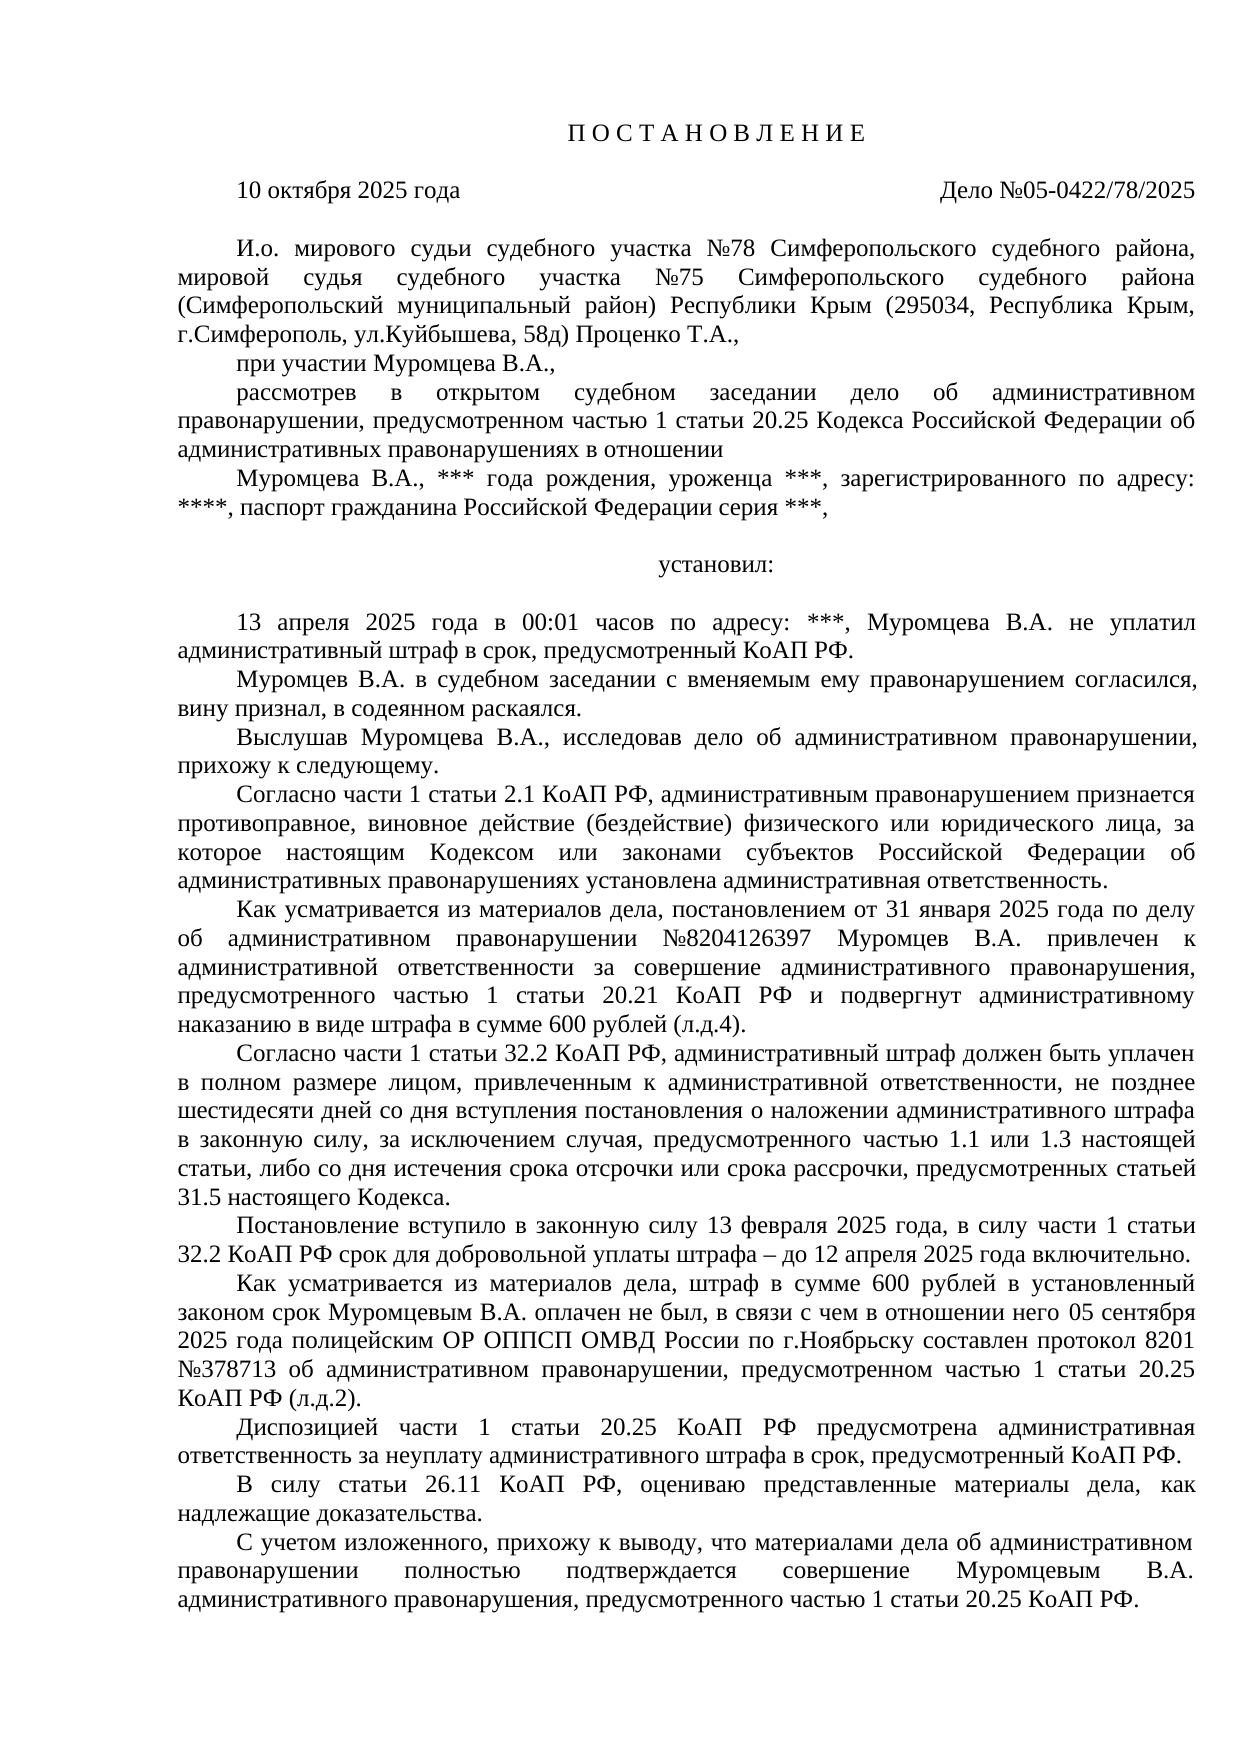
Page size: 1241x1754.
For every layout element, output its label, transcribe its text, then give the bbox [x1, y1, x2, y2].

text Выслушав Муромцева В.А., исследовав дело об административном правонарушении, прихожу к следующему. [177, 722, 1199, 779]
text Согласно части 1 статьи 32.2 КоАП РФ, административный штраф должен быть уплачен в полном размере лицом, привлеченным к административной ответственности, не позднее шестидесяти дней со дня вступления постановления о наложении административного штрафа в законную силу, за исключением случая, предусмотренного частью 1.1 или 1.3 настоящей статьи, либо со дня истечения срока отсрочки или срока рассрочки, предусмотренных статьей 31.5 настоящего Кодекса. [177, 1038, 1196, 1211]
text рассмотрев в открытом судебном заседании дело об административном правонарушении, предусмотренном частью 1 статьи 20.25 Кодекса Российской Федерации об административных правонарушениях в отношении [177, 377, 1196, 463]
text В силу статьи 26.11 КоАП РФ, оцениваю представленные материалы дела, как надлежащие доказательства. [177, 1469, 1196, 1527]
text при участии Муромцева В.А., [177, 348, 1196, 377]
text Муромцева В.А., *** года рождения, уроженца ***, зарегистрированного по адресу: ****, паспорт гражданина Российской Федерации серия ***, [177, 463, 1196, 521]
text Диспозицией части 1 статьи 20.25 КоАП РФ предусмотрена административная ответственность за неуплату административного штрафа в срок, предусмотренный КоАП РФ. [177, 1412, 1196, 1469]
text И.о. мирового судьи судебного участка №78 Симферопольского судебного района, мировой судья судебного участка №75 Симферопольского судебного района (Симферопольский муниципальный район) Республики Крым (295034, Республика Крым, г.Симферополь, ул.Куйбышева, 58д) Проценко Т.А., [177, 233, 1196, 348]
text установил: [177, 549, 1196, 578]
title П О С Т А Н О В Л Е Н И Е [177, 118, 1196, 147]
text Согласно части 1 статьи 2.1 КоАП РФ, административным правонарушением признается противоправное, виновное действие (бездействие) физического или юридического лица, за которое настоящим Кодексом или законами субъектов Российской Федерации об административных правонарушениях установлена административная ответственность. [177, 779, 1196, 894]
text С учетом изложенного, прихожу к выводу, что материалами дела об административном правонарушении полностью подтверждается совершение Муромцевым В.А. административного правонарушения, предусмотренного частью 1 статьи 20.25 КоАП РФ. [177, 1527, 1194, 1613]
text Постановление вступило в законную силу 13 февраля 2025 года, в силу части 1 статьи 32.2 КоАП РФ срок для добровольной уплаты штрафа – до 12 апреля 2025 года включительно. [177, 1211, 1196, 1268]
text Как усматривается из материалов дела, постановлением от 31 января 2025 года по делу об административном правонарушении №8204126397 Муромцев В.А. привлечен к административной ответственности за совершение административного правонарушения, предусмотренного частью 1 статьи 20.21 КоАП РФ и подвергнут административному наказанию в виде штрафа в сумме 600 рублей (л.д.4). [177, 894, 1196, 1038]
text Муромцев В.А. в судебном заседании с вменяемым ему правонарушением согласился, вину признал, в содеянном раскаялся. [177, 664, 1199, 722]
text Как усматривается из материалов дела, штраф в сумме 600 рублей в установленный законом срок Муромцевым В.А. оплачен не был, в связи с чем в отношении него 05 сентября 2025 года полицейским ОР ОППСП ОМВД России по г.Ноябрьску составлен протокол 8201 №378713 об административном правонарушении, предусмотренном частью 1 статьи 20.25 КоАП РФ (л.д.2). [177, 1268, 1196, 1412]
text 13 апреля 2025 года в 00:01 часов по адресу: ***, Муромцева В.А. не уплатил административный штраф в срок, предусмотренный КоАП РФ. [177, 607, 1196, 664]
text 10 октября 2025 года Дело №05-0422/78/2025 [177, 176, 1196, 204]
